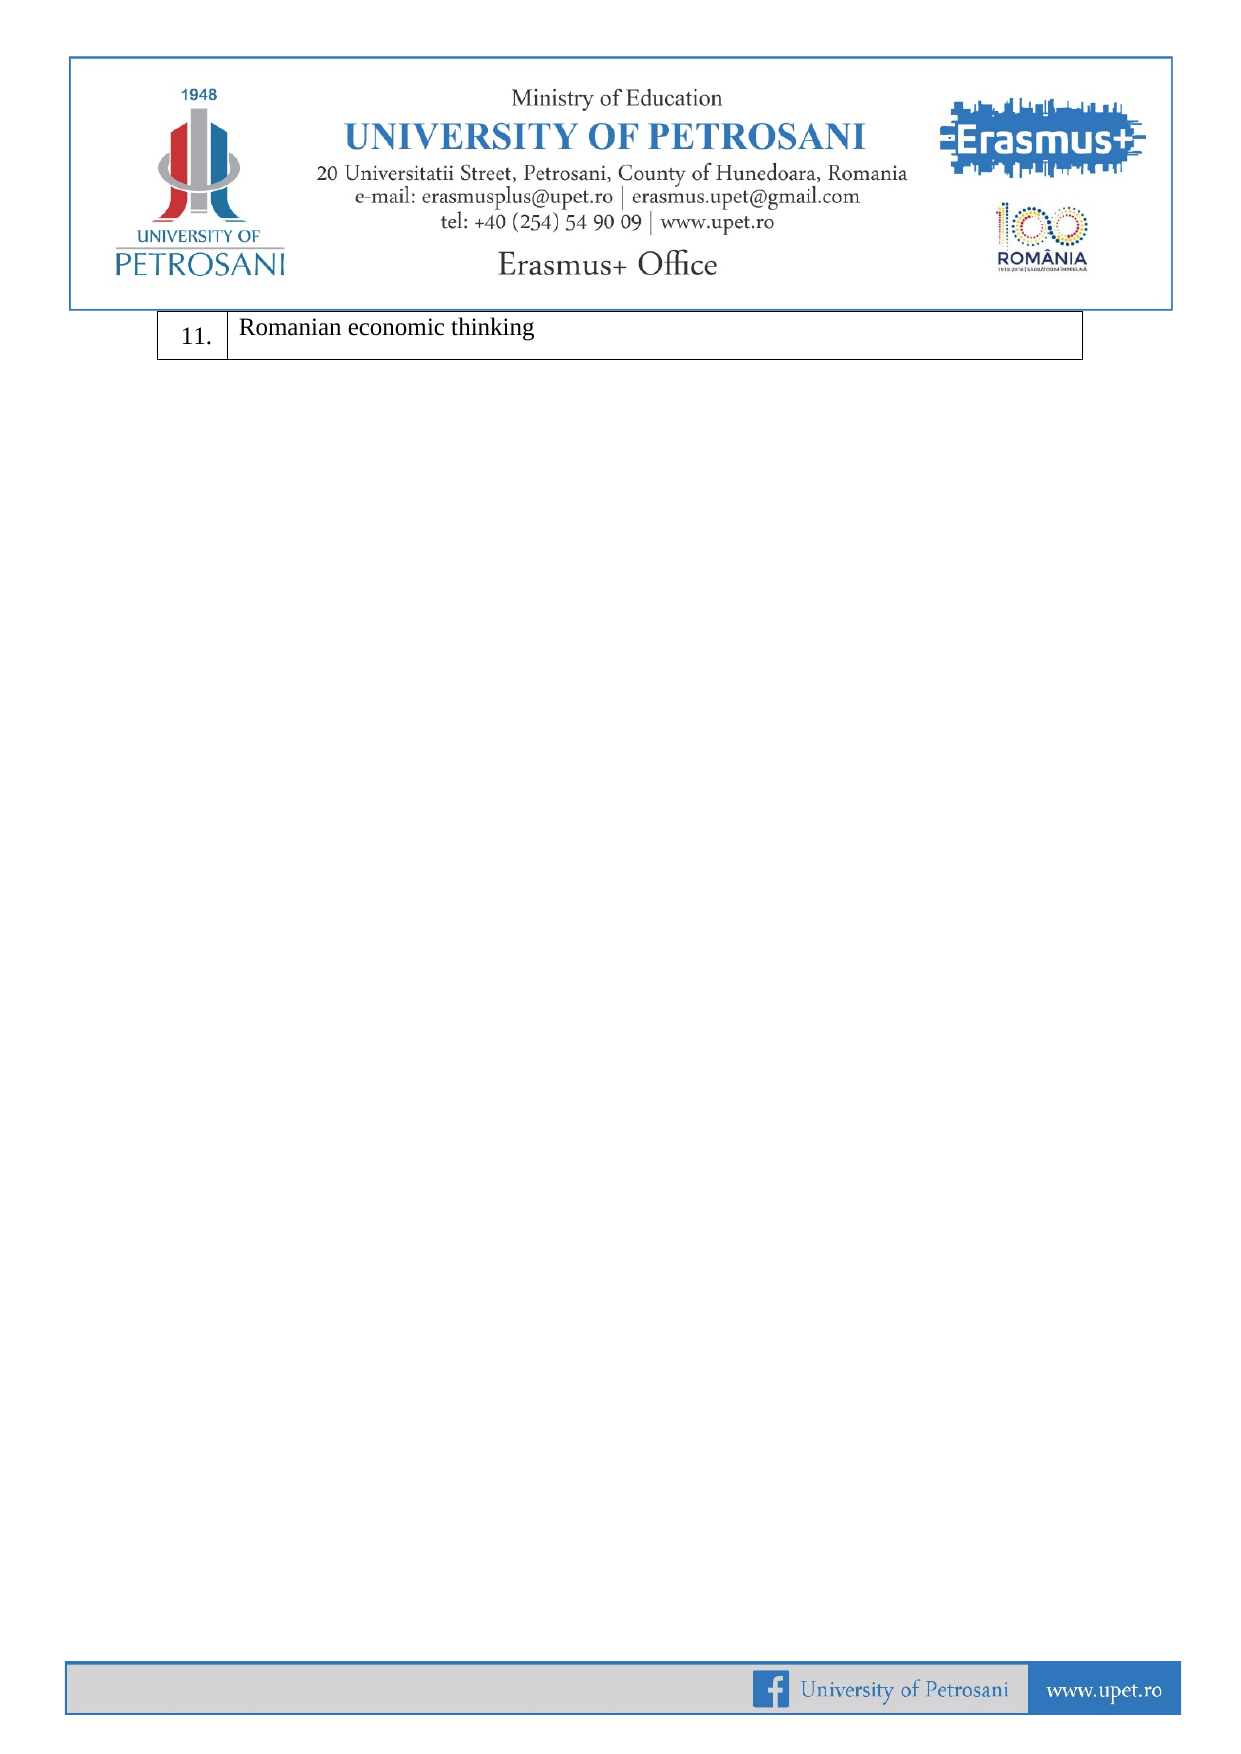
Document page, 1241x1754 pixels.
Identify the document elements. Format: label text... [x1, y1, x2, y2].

picture [64, 1661, 1182, 1715]
table_cell Romanian economic thinking [228, 312, 1082, 359]
picture [68, 56, 1173, 311]
table_cell [158, 312, 227, 359]
